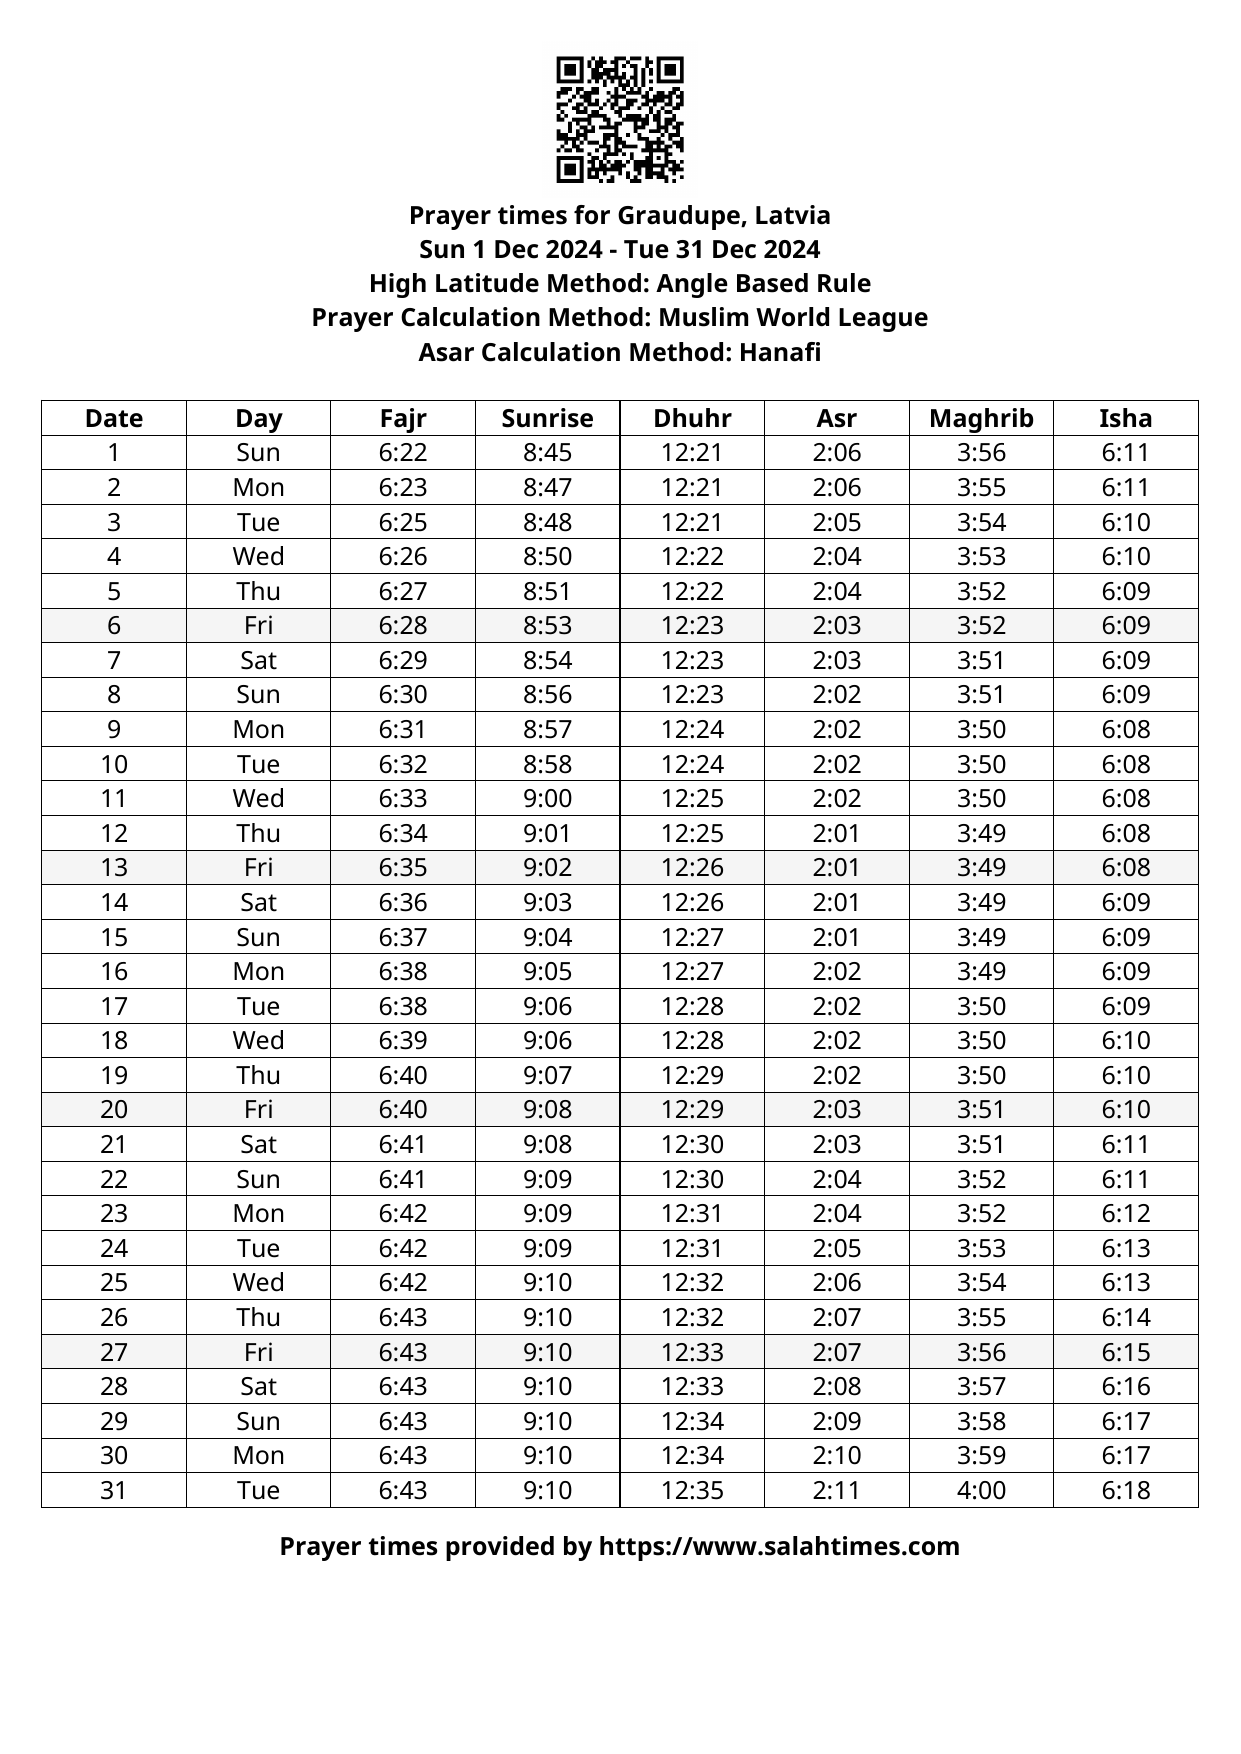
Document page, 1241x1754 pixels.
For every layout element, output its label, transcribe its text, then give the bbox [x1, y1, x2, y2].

table_cell 13 [42, 851, 186, 884]
table_cell 12:33 [621, 1335, 764, 1368]
table_cell 8:54 [476, 643, 619, 677]
table_cell 12:23 [621, 643, 764, 677]
table_cell Fri [187, 851, 330, 884]
table_cell Tue [187, 505, 330, 538]
table_cell Sun [187, 1404, 330, 1437]
table_cell 9:08 [476, 1127, 619, 1161]
text Prayer times provided by https://www.salahtimes.com [42, 1528, 1198, 1563]
table_cell 9:04 [476, 920, 619, 953]
text Asar Calculation Method: Hanafi [42, 334, 1198, 368]
table_cell Sat [187, 1369, 330, 1403]
table_cell 9:06 [476, 1024, 619, 1057]
table_cell 27 [42, 1335, 186, 1368]
table_header Dhuhr [621, 401, 764, 434]
table_cell 9:10 [476, 1473, 619, 1507]
table_cell Thu [187, 1300, 330, 1334]
table_cell 2:11 [765, 1473, 909, 1507]
table_cell 6:10 [1054, 505, 1198, 538]
table_cell 3:55 [910, 470, 1053, 504]
table_cell 6:41 [331, 1162, 475, 1195]
table_cell 2:08 [765, 1369, 909, 1403]
table_cell 3:49 [910, 851, 1053, 884]
table_cell 18 [42, 1024, 186, 1057]
table_cell 12:24 [621, 747, 764, 780]
table_cell 12:24 [621, 712, 764, 746]
text Prayer times for Graudupe, Latvia [42, 198, 1198, 232]
table_cell 2:01 [765, 851, 909, 884]
table_cell Fri [187, 1335, 330, 1368]
table_cell 6:42 [331, 1196, 475, 1230]
table_cell 2:03 [765, 643, 909, 677]
table_cell 6:11 [1054, 436, 1198, 469]
table_cell 6:42 [331, 1266, 475, 1299]
table_cell 2:02 [765, 954, 909, 988]
table_cell 6:38 [331, 954, 475, 988]
table_cell Tue [187, 989, 330, 1022]
table_cell 6:13 [1054, 1231, 1198, 1264]
table_cell 12:21 [621, 505, 764, 538]
table_cell Mon [187, 712, 330, 746]
table_cell 12:32 [621, 1300, 764, 1334]
table_cell 2:02 [765, 1058, 909, 1092]
table_cell 3:50 [910, 989, 1053, 1022]
table_cell 8:48 [476, 505, 619, 538]
table_cell 6:18 [1054, 1473, 1198, 1507]
table_cell 3:51 [910, 1093, 1053, 1126]
table_cell Sun [187, 678, 330, 711]
table_cell Wed [187, 1024, 330, 1057]
table_cell 2:04 [765, 1196, 909, 1230]
table_cell 12:30 [621, 1127, 764, 1161]
table_cell 7 [42, 643, 186, 677]
table_cell 6:09 [1054, 989, 1198, 1022]
table_cell 3:52 [910, 1196, 1053, 1230]
table_cell 6:25 [331, 505, 475, 538]
table_cell 12:26 [621, 851, 764, 884]
table_cell 2:05 [765, 505, 909, 538]
table_cell Thu [187, 574, 330, 607]
table_cell 2:09 [765, 1404, 909, 1437]
table_cell 30 [42, 1439, 186, 1472]
table_cell Thu [187, 1058, 330, 1092]
table_cell 9:00 [476, 781, 619, 815]
table_cell 1 [42, 436, 186, 469]
table_header Date [42, 401, 186, 434]
table_cell 3:50 [910, 1058, 1053, 1092]
table_cell 12:26 [621, 885, 764, 919]
table_cell 9:01 [476, 816, 619, 849]
table_cell 3:49 [910, 920, 1053, 953]
table_cell 6:17 [1054, 1439, 1198, 1472]
table_cell 9:03 [476, 885, 619, 919]
table_cell 3:57 [910, 1369, 1053, 1403]
table_cell 6:09 [1054, 643, 1198, 677]
table_cell 6:08 [1054, 816, 1198, 849]
table_cell 6:40 [331, 1058, 475, 1092]
table_cell Mon [187, 470, 330, 504]
table_cell 9:05 [476, 954, 619, 988]
table_cell 6 [42, 609, 186, 642]
table_cell 6:10 [1054, 1058, 1198, 1092]
table_cell 3:51 [910, 1127, 1053, 1161]
table_cell 20 [42, 1093, 186, 1126]
table_header Maghrib [910, 401, 1053, 434]
table_cell 19 [42, 1058, 186, 1092]
table_cell Tue [187, 1231, 330, 1264]
table_cell 6:09 [1054, 609, 1198, 642]
table_cell 8:47 [476, 470, 619, 504]
table_cell 12:32 [621, 1266, 764, 1299]
table_cell Fri [187, 609, 330, 642]
table_cell 6:43 [331, 1439, 475, 1472]
picture [542, 41, 699, 198]
table_cell 6:22 [331, 436, 475, 469]
table_cell 6:23 [331, 470, 475, 504]
table_cell 6:16 [1054, 1369, 1198, 1403]
table_cell 11 [42, 781, 186, 815]
table_cell 2:02 [765, 781, 909, 815]
table_cell 23 [42, 1196, 186, 1230]
table_cell 6:43 [331, 1473, 475, 1507]
table_cell 9:10 [476, 1439, 619, 1472]
table_cell 9:10 [476, 1404, 619, 1437]
table_cell 3:50 [910, 747, 1053, 780]
table_cell 3:59 [910, 1439, 1053, 1472]
table_cell 9:09 [476, 1162, 619, 1195]
table_cell 17 [42, 989, 186, 1022]
table_cell 6:29 [331, 643, 475, 677]
table_cell 8:45 [476, 436, 619, 469]
table_cell 9:07 [476, 1058, 619, 1092]
table_cell 6:17 [1054, 1404, 1198, 1437]
table_cell 3:56 [910, 436, 1053, 469]
table_cell 6:43 [331, 1300, 475, 1334]
table_cell 21 [42, 1127, 186, 1161]
table_cell 9:10 [476, 1369, 619, 1403]
table_cell Tue [187, 747, 330, 780]
table_cell 2:03 [765, 609, 909, 642]
table_cell 9:06 [476, 989, 619, 1022]
table_cell 15 [42, 920, 186, 953]
table_cell 2:05 [765, 1231, 909, 1264]
table_cell 12:23 [621, 678, 764, 711]
table_cell 8:51 [476, 574, 619, 607]
table_cell 3:54 [910, 505, 1053, 538]
table_cell 6:26 [331, 539, 475, 573]
table_cell 6:09 [1054, 954, 1198, 988]
table_cell 8 [42, 678, 186, 711]
table_cell Wed [187, 539, 330, 573]
table_cell 9:10 [476, 1266, 619, 1299]
table_cell 16 [42, 954, 186, 988]
table_cell 6:08 [1054, 851, 1198, 884]
table_cell 6:12 [1054, 1196, 1198, 1230]
table_cell 2:06 [765, 1266, 909, 1299]
table_cell 12:31 [621, 1231, 764, 1264]
table_cell 2:01 [765, 816, 909, 849]
table_cell 9 [42, 712, 186, 746]
table_cell Mon [187, 1196, 330, 1230]
table_cell 3:51 [910, 643, 1053, 677]
table_cell 6:28 [331, 609, 475, 642]
table_cell 2:07 [765, 1335, 909, 1368]
table_cell 6:37 [331, 920, 475, 953]
table_cell 5 [42, 574, 186, 607]
table_cell 2:02 [765, 712, 909, 746]
table_header Fajr [331, 401, 475, 434]
table_cell 12 [42, 816, 186, 849]
table_cell 6:09 [1054, 574, 1198, 607]
table_cell 3:52 [910, 609, 1053, 642]
table_cell 6:27 [331, 574, 475, 607]
table_cell Fri [187, 1093, 330, 1126]
table_cell 6:41 [331, 1127, 475, 1161]
table_cell 12:22 [621, 574, 764, 607]
table_cell 12:25 [621, 816, 764, 849]
table_cell 3:50 [910, 712, 1053, 746]
table_cell 2:01 [765, 920, 909, 953]
text High Latitude Method: Angle Based Rule [42, 266, 1198, 300]
table_cell 8:58 [476, 747, 619, 780]
table_cell Sun [187, 1162, 330, 1195]
table_cell 12:21 [621, 470, 764, 504]
table_cell 2:04 [765, 539, 909, 573]
table_cell 24 [42, 1231, 186, 1264]
table_cell 12:22 [621, 539, 764, 573]
table_cell 8:57 [476, 712, 619, 746]
table_cell Thu [187, 816, 330, 849]
table_cell 14 [42, 885, 186, 919]
table_cell 3:49 [910, 816, 1053, 849]
table_cell 3:53 [910, 539, 1053, 573]
table_cell 2:02 [765, 1024, 909, 1057]
table_cell 6:40 [331, 1093, 475, 1126]
table_cell 9:09 [476, 1231, 619, 1264]
table_cell 6:43 [331, 1404, 475, 1437]
table_cell 3:49 [910, 954, 1053, 988]
table_cell 12:31 [621, 1196, 764, 1230]
table_cell 2 [42, 470, 186, 504]
table_cell 6:39 [331, 1024, 475, 1057]
table_cell Tue [187, 1473, 330, 1507]
table_cell 6:42 [331, 1231, 475, 1264]
table_cell 6:30 [331, 678, 475, 711]
table_cell 3:51 [910, 678, 1053, 711]
table_cell 6:10 [1054, 1024, 1198, 1057]
table_cell 12:23 [621, 609, 764, 642]
table_cell 2:03 [765, 1093, 909, 1126]
table_cell 2:03 [765, 1127, 909, 1161]
table_cell 31 [42, 1473, 186, 1507]
table_cell Mon [187, 1439, 330, 1472]
table_cell 28 [42, 1369, 186, 1403]
table_cell 8:50 [476, 539, 619, 573]
table_cell 6:15 [1054, 1335, 1198, 1368]
table_cell 6:36 [331, 885, 475, 919]
table_cell 6:10 [1054, 1093, 1198, 1126]
table_cell 3:50 [910, 781, 1053, 815]
table_cell 6:43 [331, 1335, 475, 1368]
table_cell 6:09 [1054, 678, 1198, 711]
table_cell 9:10 [476, 1335, 619, 1368]
table_cell 12:21 [621, 436, 764, 469]
table_cell Wed [187, 781, 330, 815]
table_cell 4 [42, 539, 186, 573]
table_cell 2:07 [765, 1300, 909, 1334]
table_cell 4:00 [910, 1473, 1053, 1507]
table_cell 12:27 [621, 954, 764, 988]
table_cell 2:01 [765, 885, 909, 919]
table_cell 6:32 [331, 747, 475, 780]
table_cell 12:28 [621, 989, 764, 1022]
text Sun 1 Dec 2024 - Tue 31 Dec 2024 [42, 232, 1198, 266]
table_cell 2:06 [765, 436, 909, 469]
table_cell 12:35 [621, 1473, 764, 1507]
table_cell 6:08 [1054, 781, 1198, 815]
table_cell 6:11 [1054, 1127, 1198, 1161]
table_cell 6:13 [1054, 1266, 1198, 1299]
table_cell 6:11 [1054, 1162, 1198, 1195]
table_cell 6:31 [331, 712, 475, 746]
table_cell 3:55 [910, 1300, 1053, 1334]
table_cell 3:50 [910, 1024, 1053, 1057]
table_cell 12:34 [621, 1404, 764, 1437]
table_cell Sat [187, 1127, 330, 1161]
table_cell 12:33 [621, 1369, 764, 1403]
table_cell 9:10 [476, 1300, 619, 1334]
table_cell 6:09 [1054, 885, 1198, 919]
table_cell 6:09 [1054, 920, 1198, 953]
table_cell 9:09 [476, 1196, 619, 1230]
table_cell 12:29 [621, 1093, 764, 1126]
table_cell 3:54 [910, 1266, 1053, 1299]
table_cell 6:11 [1054, 470, 1198, 504]
table_cell 6:34 [331, 816, 475, 849]
table_cell 3:52 [910, 574, 1053, 607]
table_cell 3:49 [910, 885, 1053, 919]
table_cell Wed [187, 1266, 330, 1299]
table_cell 12:28 [621, 1024, 764, 1057]
table_cell 22 [42, 1162, 186, 1195]
table_cell 6:43 [331, 1369, 475, 1403]
table_cell 8:53 [476, 609, 619, 642]
table_header Asr [765, 401, 909, 434]
table_cell 10 [42, 747, 186, 780]
table_cell Sat [187, 643, 330, 677]
table_cell 9:02 [476, 851, 619, 884]
table_cell 12:25 [621, 781, 764, 815]
table_cell 2:06 [765, 470, 909, 504]
table_cell 2:04 [765, 574, 909, 607]
table_cell 2:10 [765, 1439, 909, 1472]
table_cell 6:10 [1054, 539, 1198, 573]
table_cell 3:56 [910, 1335, 1053, 1368]
table_cell 26 [42, 1300, 186, 1334]
table_cell 2:04 [765, 1162, 909, 1195]
table_cell 29 [42, 1404, 186, 1437]
table_cell 12:30 [621, 1162, 764, 1195]
table_cell 2:02 [765, 747, 909, 780]
table_cell 25 [42, 1266, 186, 1299]
table_cell 12:34 [621, 1439, 764, 1472]
table_cell 2:02 [765, 989, 909, 1022]
table_header Isha [1054, 401, 1198, 434]
table_cell 9:08 [476, 1093, 619, 1126]
table_cell 12:29 [621, 1058, 764, 1092]
table_cell 6:08 [1054, 747, 1198, 780]
text Prayer Calculation Method: Muslim World League [42, 300, 1198, 334]
table_cell Sat [187, 885, 330, 919]
table_cell 6:38 [331, 989, 475, 1022]
table_cell Sun [187, 436, 330, 469]
table_cell 2:02 [765, 678, 909, 711]
table_cell 6:14 [1054, 1300, 1198, 1334]
table_cell 3:52 [910, 1162, 1053, 1195]
table_header Sunrise [476, 401, 619, 434]
table_cell 3:53 [910, 1231, 1053, 1264]
table_cell Mon [187, 954, 330, 988]
table_cell Sun [187, 920, 330, 953]
table_cell 3:58 [910, 1404, 1053, 1437]
table_cell 3 [42, 505, 186, 538]
table_cell 6:35 [331, 851, 475, 884]
table_cell 12:27 [621, 920, 764, 953]
table_cell 6:33 [331, 781, 475, 815]
table_cell 6:08 [1054, 712, 1198, 746]
table_header Day [187, 401, 330, 434]
table_cell 8:56 [476, 678, 619, 711]
